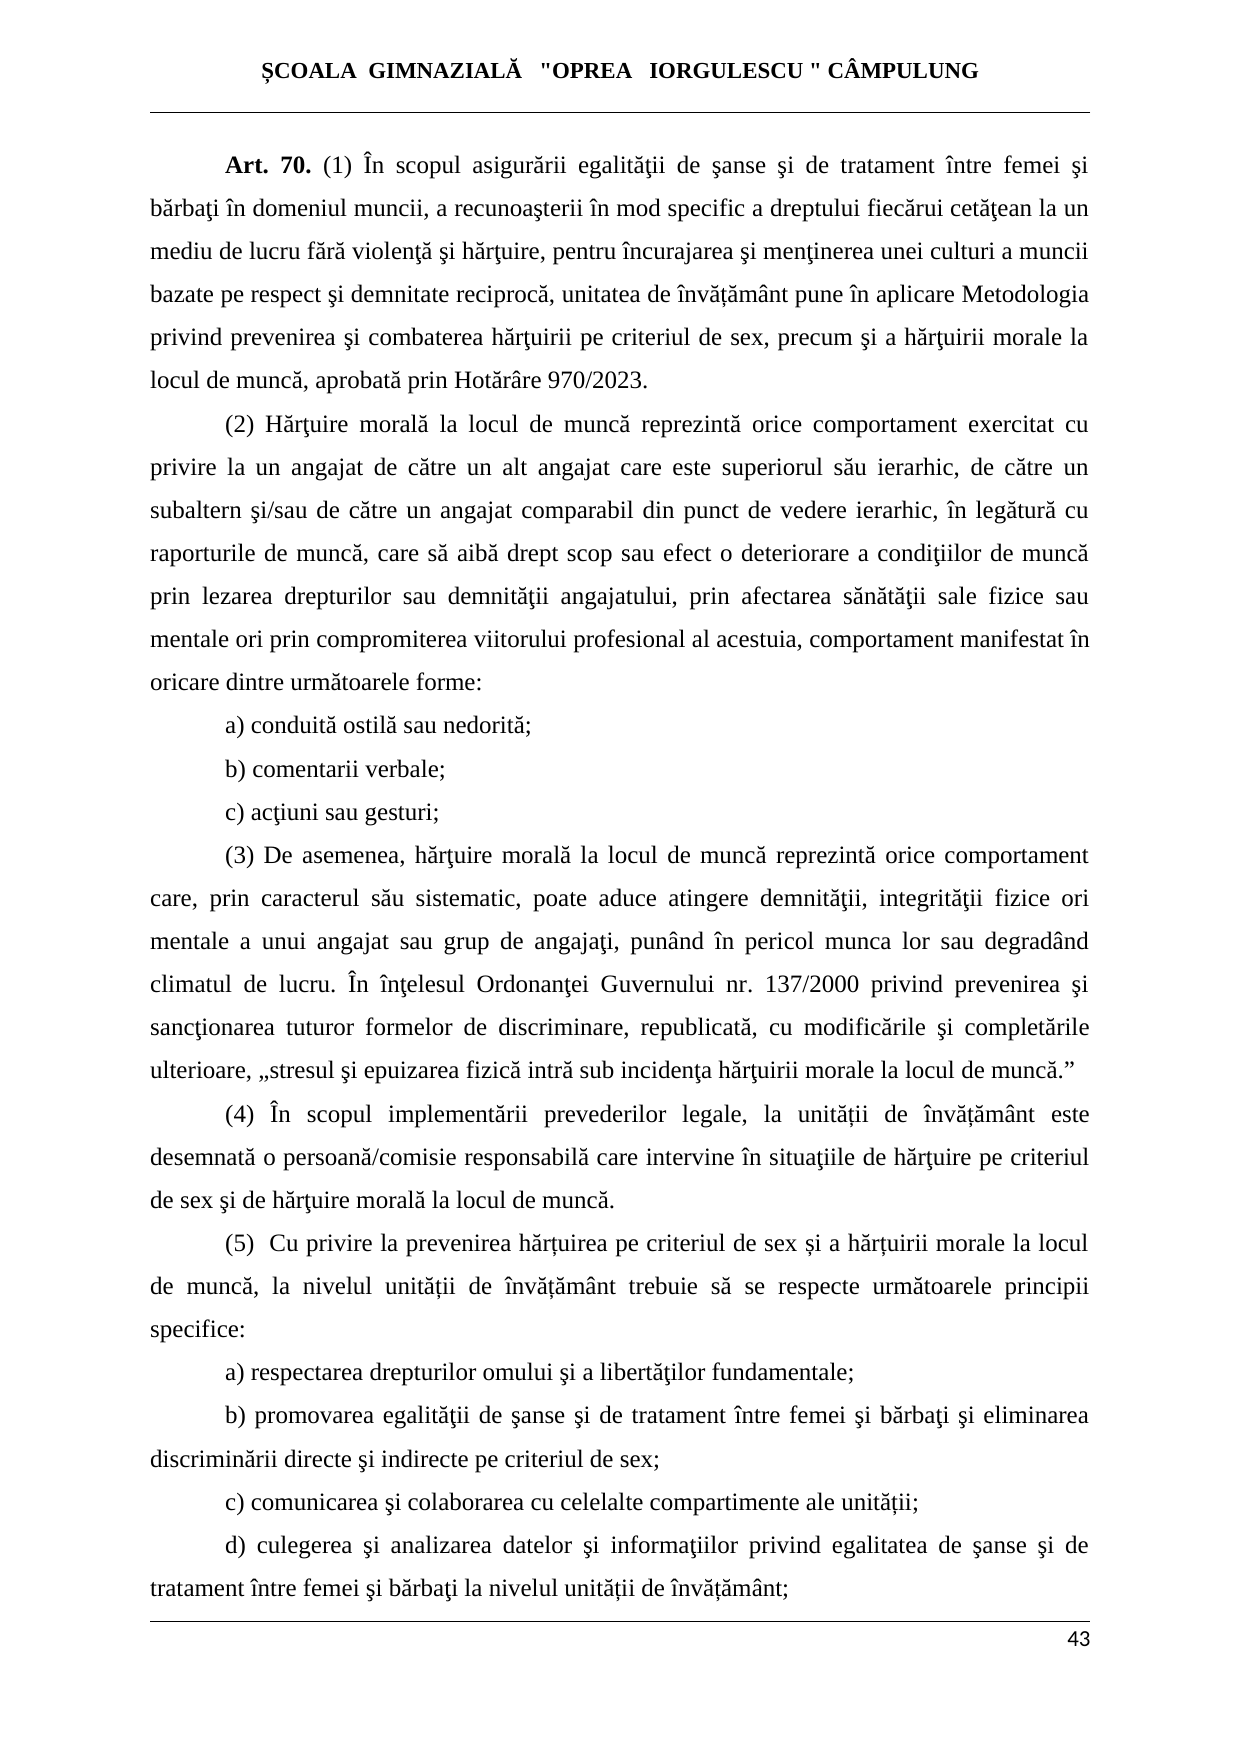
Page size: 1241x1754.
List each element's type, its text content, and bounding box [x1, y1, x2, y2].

text (4) În scopul implementării prevederilor legale, la unității de învățământ este desemnată o persoană/comisie responsabilă care intervine în situaţiile de hărţuire pe criteriul de sex şi de hărţuire morală la locul de muncă. [150, 1099, 1090, 1214]
text a) respectarea drepturilor omului şi a libertăţilor fundamentale; [150, 1357, 1090, 1386]
text c) acţiuni sau gesturi; [150, 797, 1090, 826]
text b) promovarea egalităţii de şanse şi de tratament între femei şi bărbaţi şi eliminarea discriminării directe şi indirecte pe criteriul de sex; [150, 1401, 1090, 1472]
text a) conduită ostilă sau nedorită; [150, 711, 1090, 739]
text (3) De asemenea, hărţuire morală la locul de muncă reprezintă orice comportament care, prin caracterul său sistematic, poate aduce atingere demnităţii, integrităţii fizice ori mentale a unui angajat sau grup de angajaţi, punând în pericol munca lor sau degradând climatul de lucru. În înţelesul Ordonanţei Guvernului nr. 137/2000 privind prevenirea şi sancţionarea tuturor formelor de discriminare, republicată, cu modificările şi completările ulterioare, „stresul şi epuizarea fizică intră sub incidenţa hărţuirii morale la locul de muncă.” [150, 840, 1090, 1084]
text c) comunicarea şi colaborarea cu celelalte compartimente ale unității; [150, 1487, 1090, 1516]
text (2) Hărţuire morală la locul de muncă reprezintă orice comportament exercitat cu privire la un angajat de către un alt angajat care este superiorul său ierarhic, de către un subaltern şi/sau de către un angajat comparabil din punct de vedere ierarhic, în legătură cu raporturile de muncă, care să aibă drept scop sau efect o deteriorare a condiţiilor de muncă prin lezarea drepturilor sau demnităţii angajatului, prin afectarea sănătăţii sale fizice sau mentale ori prin compromiterea viitorului profesional al acestuia, comportament manifestat în oricare dintre următoarele forme: [150, 409, 1090, 696]
text d) culegerea şi analizarea datelor şi informaţiilor privind egalitatea de şanse şi de tratament între femei şi bărbaţi la nivelul unității de învățământ; [150, 1530, 1090, 1602]
text (5) Cu privire la prevenirea hărțuirea pe criteriul de sex și a hărțuirii morale la locul de muncă, la nivelul unității de învățământ trebuie să se respecte următoarele principii specifice: [150, 1228, 1090, 1343]
text b) comentarii verbale; [150, 754, 1090, 782]
text Art. 70. (1) În scopul asigurării egalităţii de şanse şi de tratament între femei şi bărbaţi în domeniul muncii, a recunoaşterii în mod specific a dreptului fiecărui cetăţean la un mediu de lucru fără violenţă şi hărţuire, pentru încurajarea şi menţinerea unei culturi a muncii bazate pe respect şi demnitate reciprocă, unitatea de învățământ pune în aplicare Metodologia privind prevenirea şi combaterea hărţuirii pe criteriul de sex, precum şi a hărţuirii morale la locul de muncă, aprobată prin Hotărâre 970/2023. [150, 150, 1090, 394]
